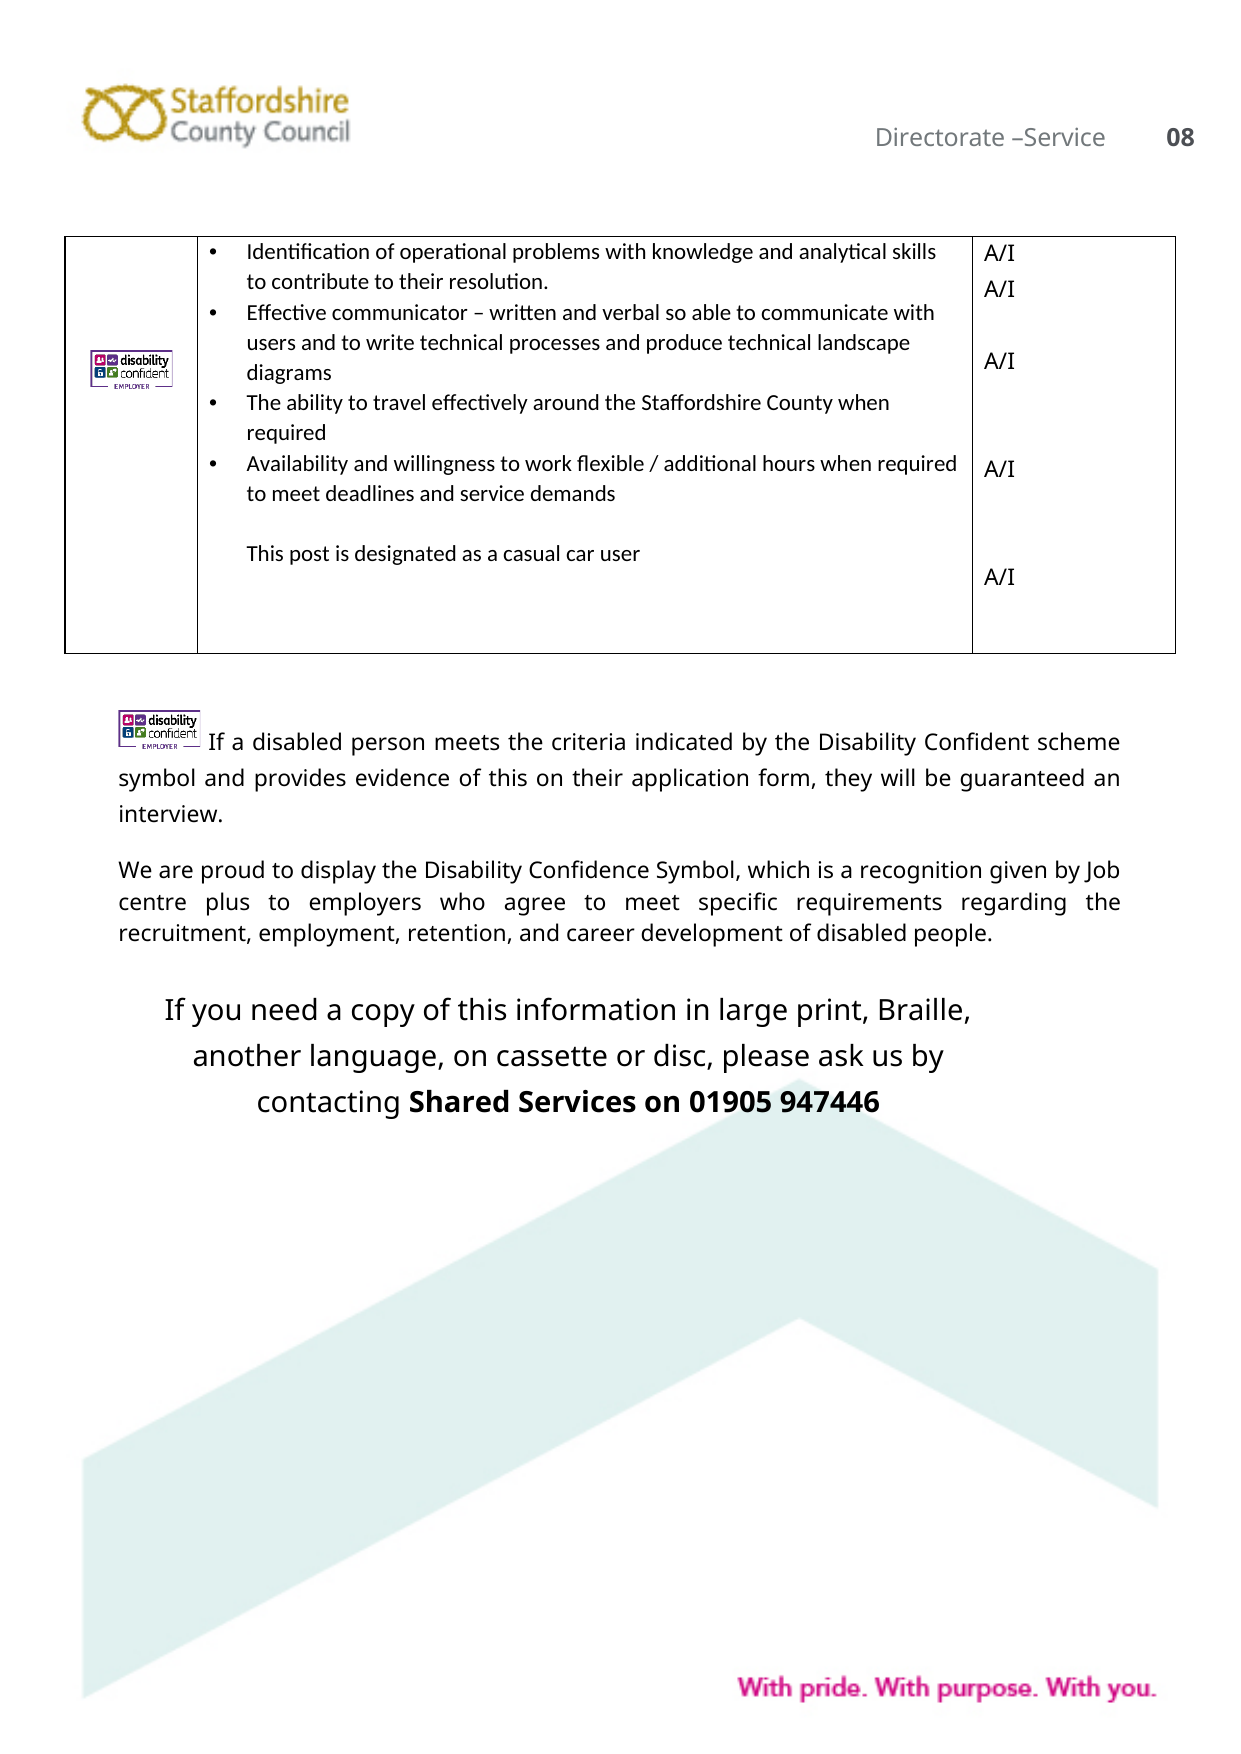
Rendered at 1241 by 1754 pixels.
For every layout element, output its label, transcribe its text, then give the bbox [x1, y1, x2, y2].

text If a disabled person meets the criteria indicated by the Disability Confident scheme symbol and provides evidence of this on their application form, they will be guaranteed an interview. [118, 710, 1122, 829]
table_cell [66, 237, 197, 653]
picture [1, 3, 1240, 1754]
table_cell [973, 237, 1175, 653]
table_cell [198, 237, 972, 653]
text We are proud to display the Disability Confidence Symbol, which is a recognition given by Job centre plus to employers who agree to meet specific requirements regarding the recruitment, employment, retention, and career development of disabled people. [118, 854, 1122, 948]
